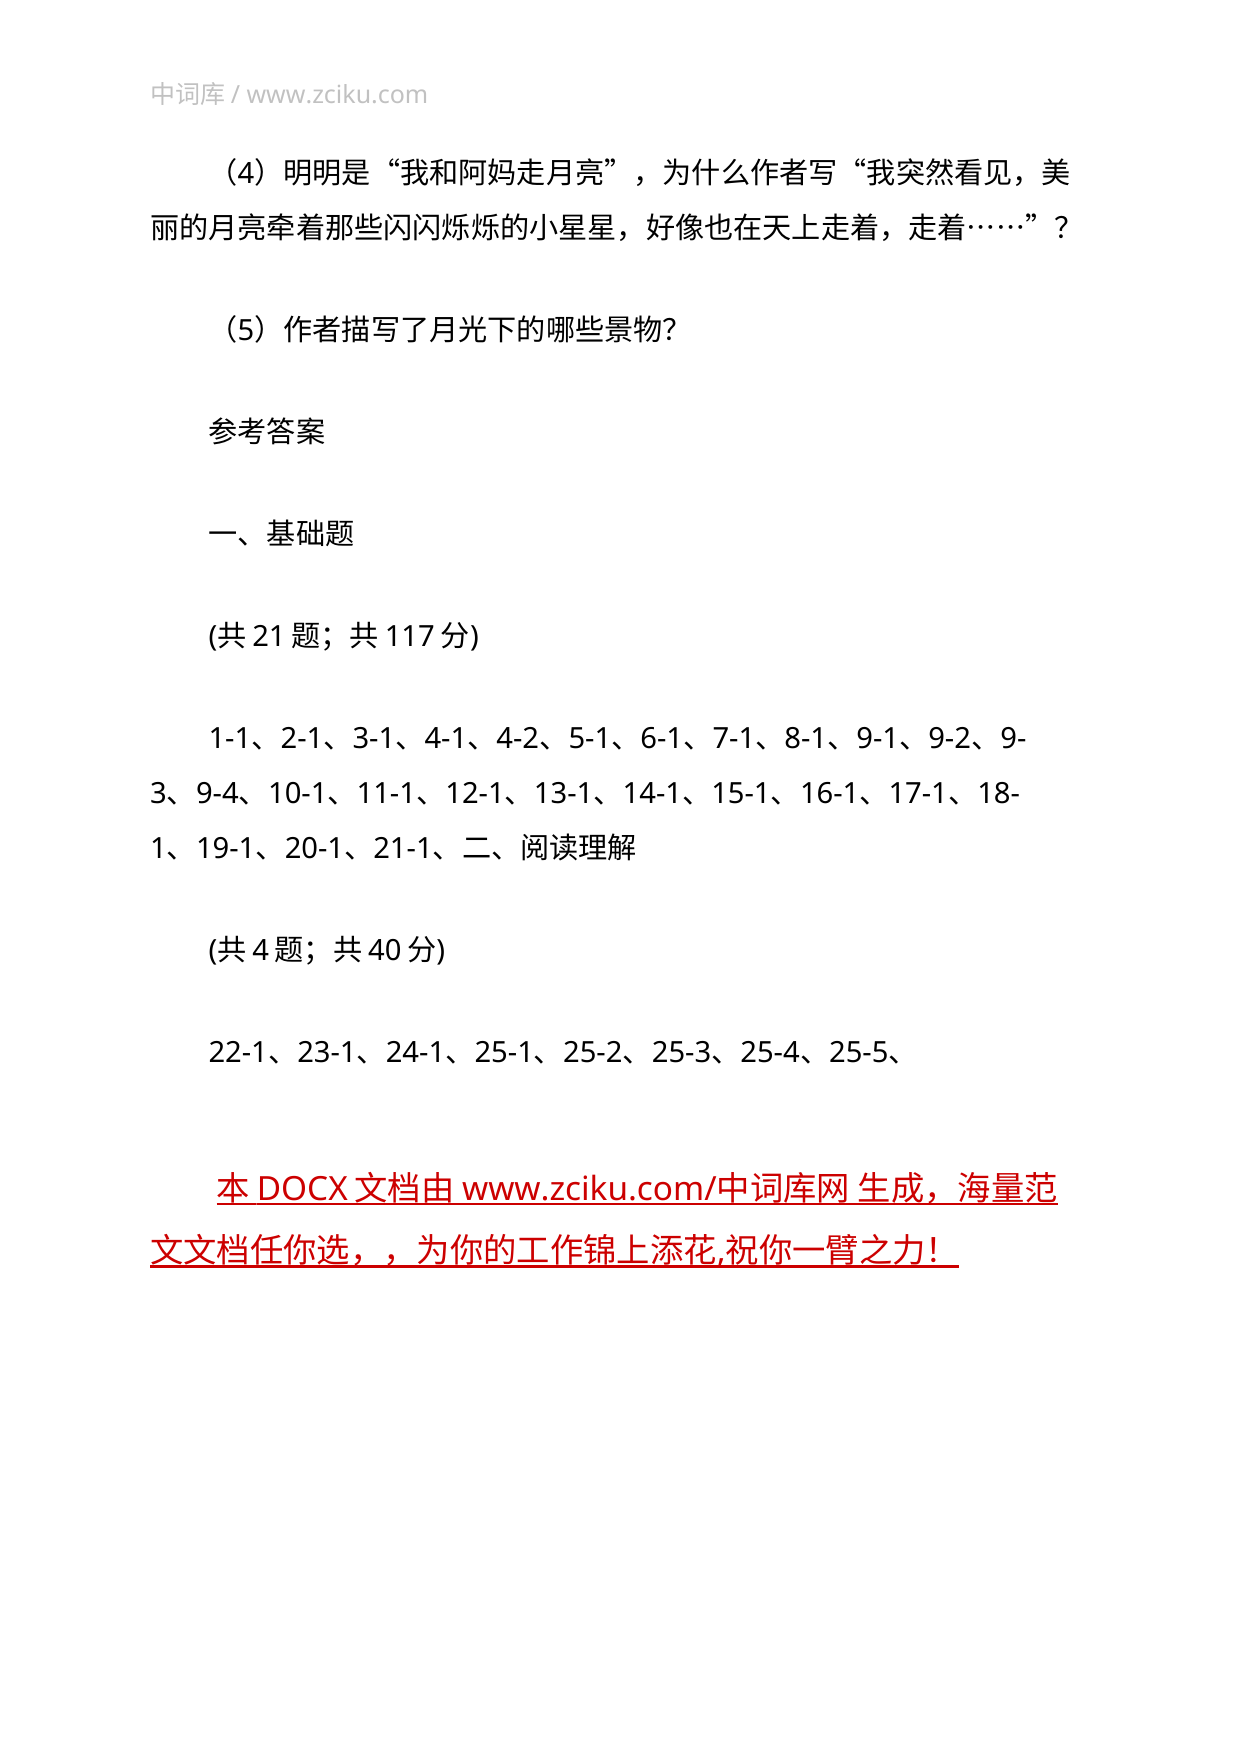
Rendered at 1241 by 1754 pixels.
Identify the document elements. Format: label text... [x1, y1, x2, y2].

text （5）作者描写了月光下的哪些景物？ [150, 307, 1090, 349]
text 1-1、2-1、3-1、4-1、4-2、5-1、6-1、7-1、8-1、9-1、9-2、9-3、9-4、10-1、11-1、12-1、13-1、14-1、15-1、16-1、17-1、18-1、19-1、20-1、21-1、二、阅读理解 [150, 714, 1090, 867]
text (共21题；共117分) [150, 612, 1090, 655]
text 22-1、23-1、24-1、25-1、25-2、25-3、25-4、25-5、 [150, 1028, 1090, 1071]
text 本DOCX文档由 www.zciku.com/中词库网 生成，海量范文文档任你选，，为你的工作锦上添花,祝你一臂之力！ [150, 1161, 1090, 1273]
text （4）明明是“我和阿妈走月亮”，为什么作者写“我突然看见，美丽的月亮牵着那些闪闪烁烁的小星星，好像也在天上走着，走着……”？ [150, 150, 1090, 247]
text 一、基础题 [150, 511, 1090, 553]
text (共4题；共40分) [150, 926, 1090, 969]
text 参考答案 [150, 409, 1090, 451]
